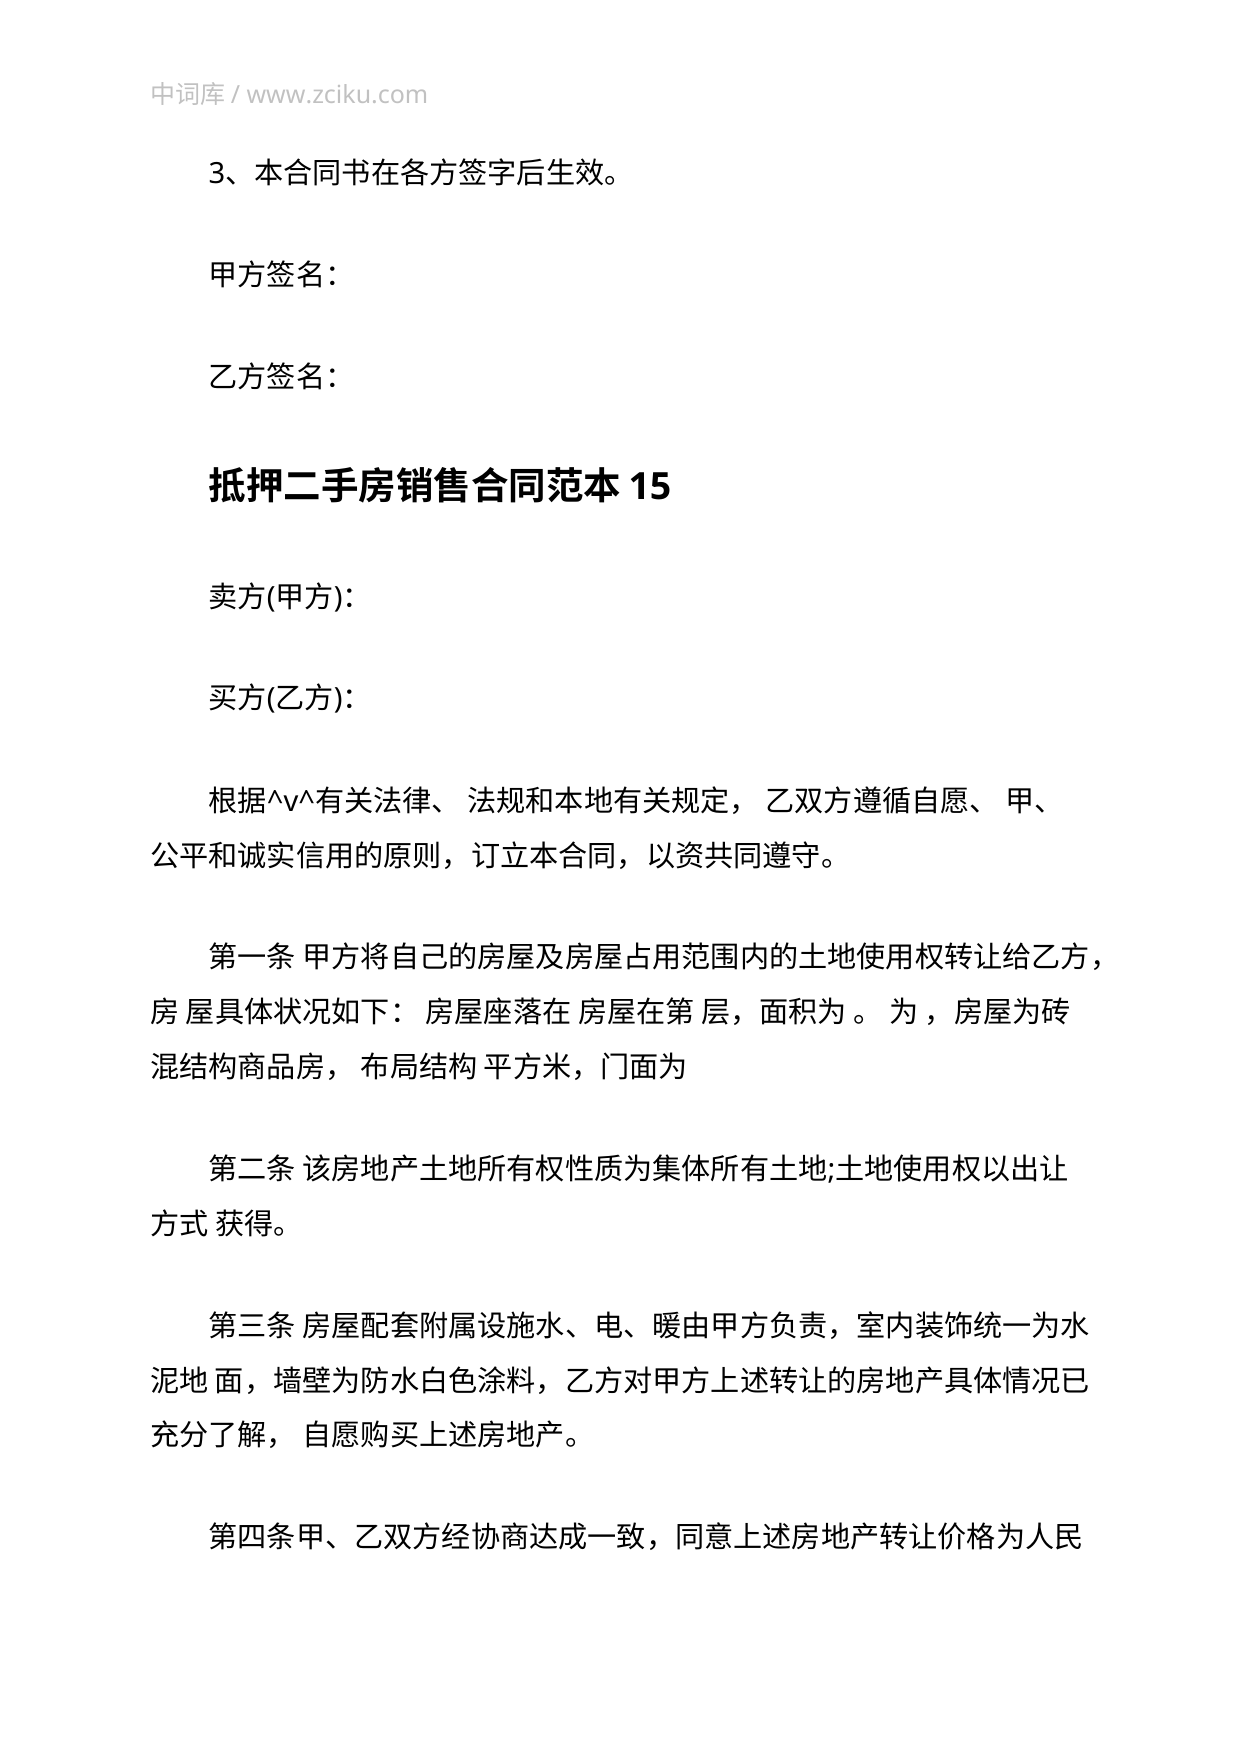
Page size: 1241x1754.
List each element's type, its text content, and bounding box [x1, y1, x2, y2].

text 乙方签名： [150, 354, 1090, 396]
text 抵押二手房销售合同范本15 [150, 456, 1090, 510]
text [150, 1514, 1090, 1556]
text 甲方签名： [150, 252, 1090, 294]
text 第二条 该房地产土地所有权性质为集体所有土地;土地使用权以出让方式 获得。 [150, 1145, 1090, 1243]
text 买方(乙方)： [150, 675, 1090, 717]
text 第三条 房屋配套附属设施水、电、暖由甲方负责，室内装饰统一为水泥地 面，墙壁为防水白色涂料，乙方对甲方上述转让的房地产具体情况已充分了解， 自愿购买上述房地产。 [150, 1302, 1090, 1454]
text 3、本合同书在各方签字后生效。 [150, 150, 1090, 192]
text 根据^v^有关法律、 法规和本地有关规定， 乙双方遵循自愿、 甲、 公平和诚实信用的原则，订立本合同，以资共同遵守。 [150, 777, 1090, 874]
text 卖方(甲方)： [150, 573, 1090, 616]
text 第一条 甲方将自己的房屋及房屋占用范围内的土地使用权转让给乙方，房 屋具体状况如下： 房屋座落在 房屋在第 层，面积为 。 为 ，房屋为砖混结构商品房， 布局结构 平方米，门面为 [150, 934, 1090, 1086]
